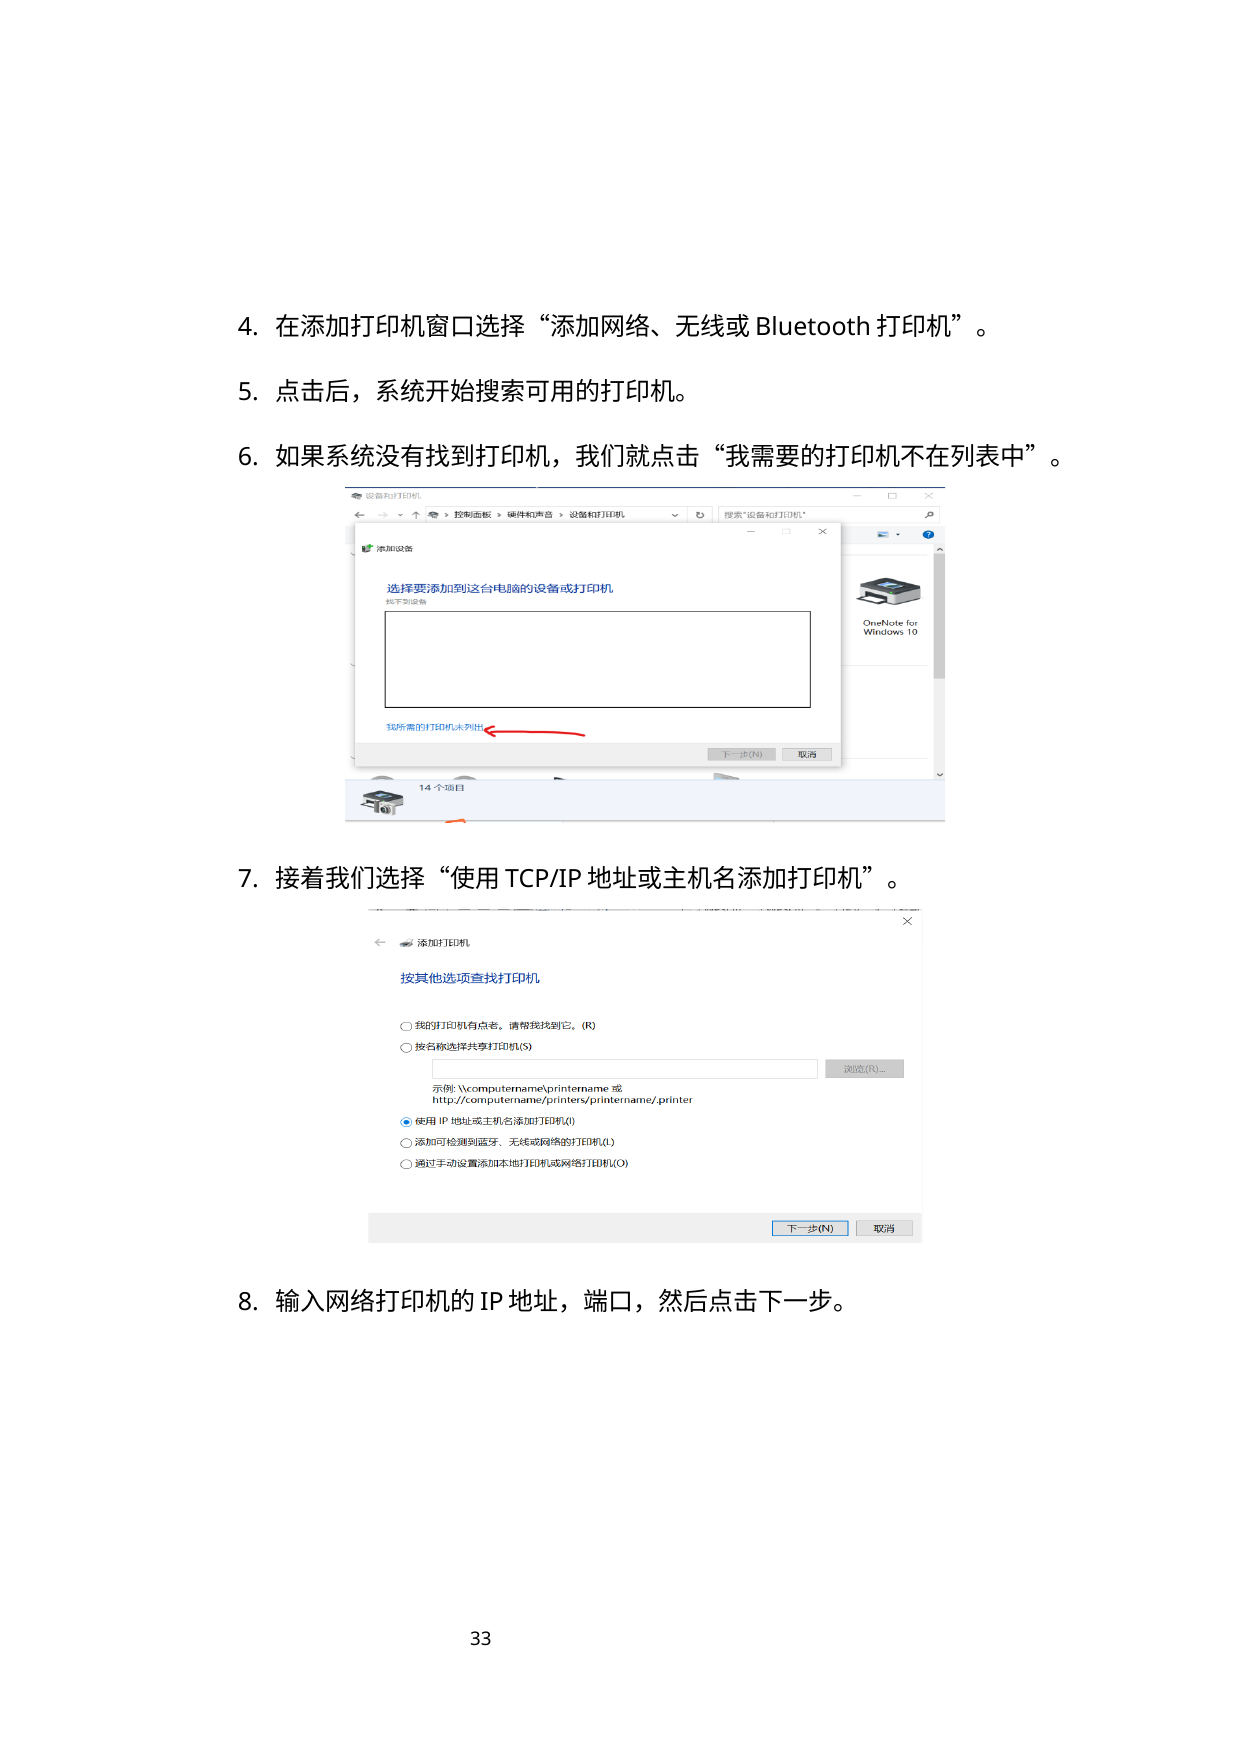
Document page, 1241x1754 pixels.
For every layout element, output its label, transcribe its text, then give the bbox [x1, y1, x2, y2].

picture [368, 909, 923, 1243]
list 如果系统没有找到打印机，我们就点击“我需要的打印机不在列表中”。 [187, 422, 1053, 487]
list 输入网络打印机的IP地址，端口，然后点击下一步。 [187, 1267, 1053, 1332]
picture [345, 487, 946, 823]
list 点击后，系统开始搜索可用的打印机。 [187, 357, 1053, 422]
list 在添加打印机窗口选择“添加网络、无线或Bluetooth打印机”。 [187, 292, 1053, 357]
list 接着我们选择“使用TCP/IP地址或主机名添加打印机”。 [187, 844, 1053, 909]
